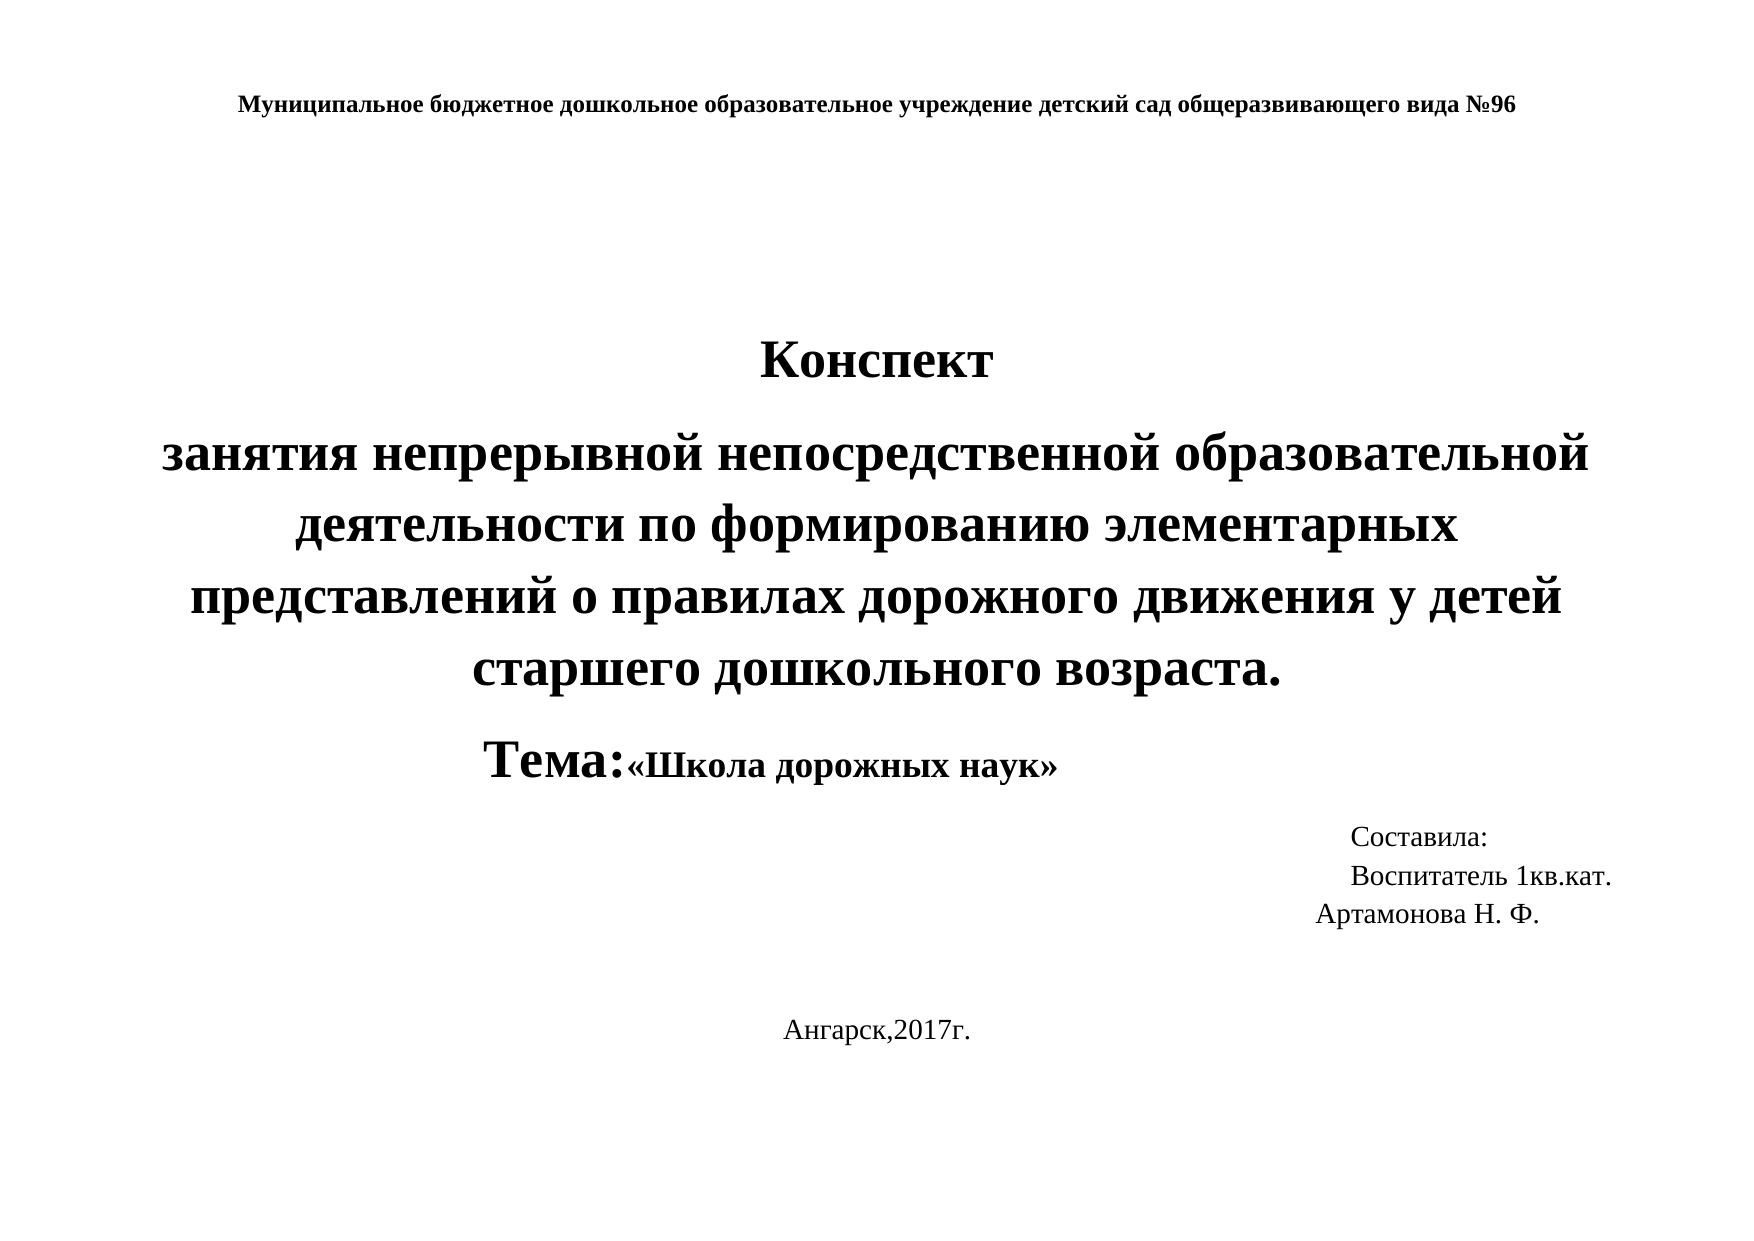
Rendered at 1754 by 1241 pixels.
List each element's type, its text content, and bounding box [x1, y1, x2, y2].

text Воспитатель 1кв.кат. [118, 858, 1636, 891]
text занятия непрерывной непосредственной образовательной деятельности по формированию элементарных представлений о правилах дорожного движения у детей старшего дошкольного возраста. [118, 420, 1636, 697]
text Составила: [118, 819, 1636, 853]
text Конспект [118, 327, 1636, 389]
text Ангарск,2017г. [118, 1012, 1636, 1045]
text Артамонова Н. Ф. [118, 896, 1636, 930]
text Муниципальное бюджетное дошкольное образовательное учреждение детский сад общеразвивающего вида №96 [118, 89, 1636, 117]
text Тема:«Школа дорожных наук» [118, 727, 1636, 789]
